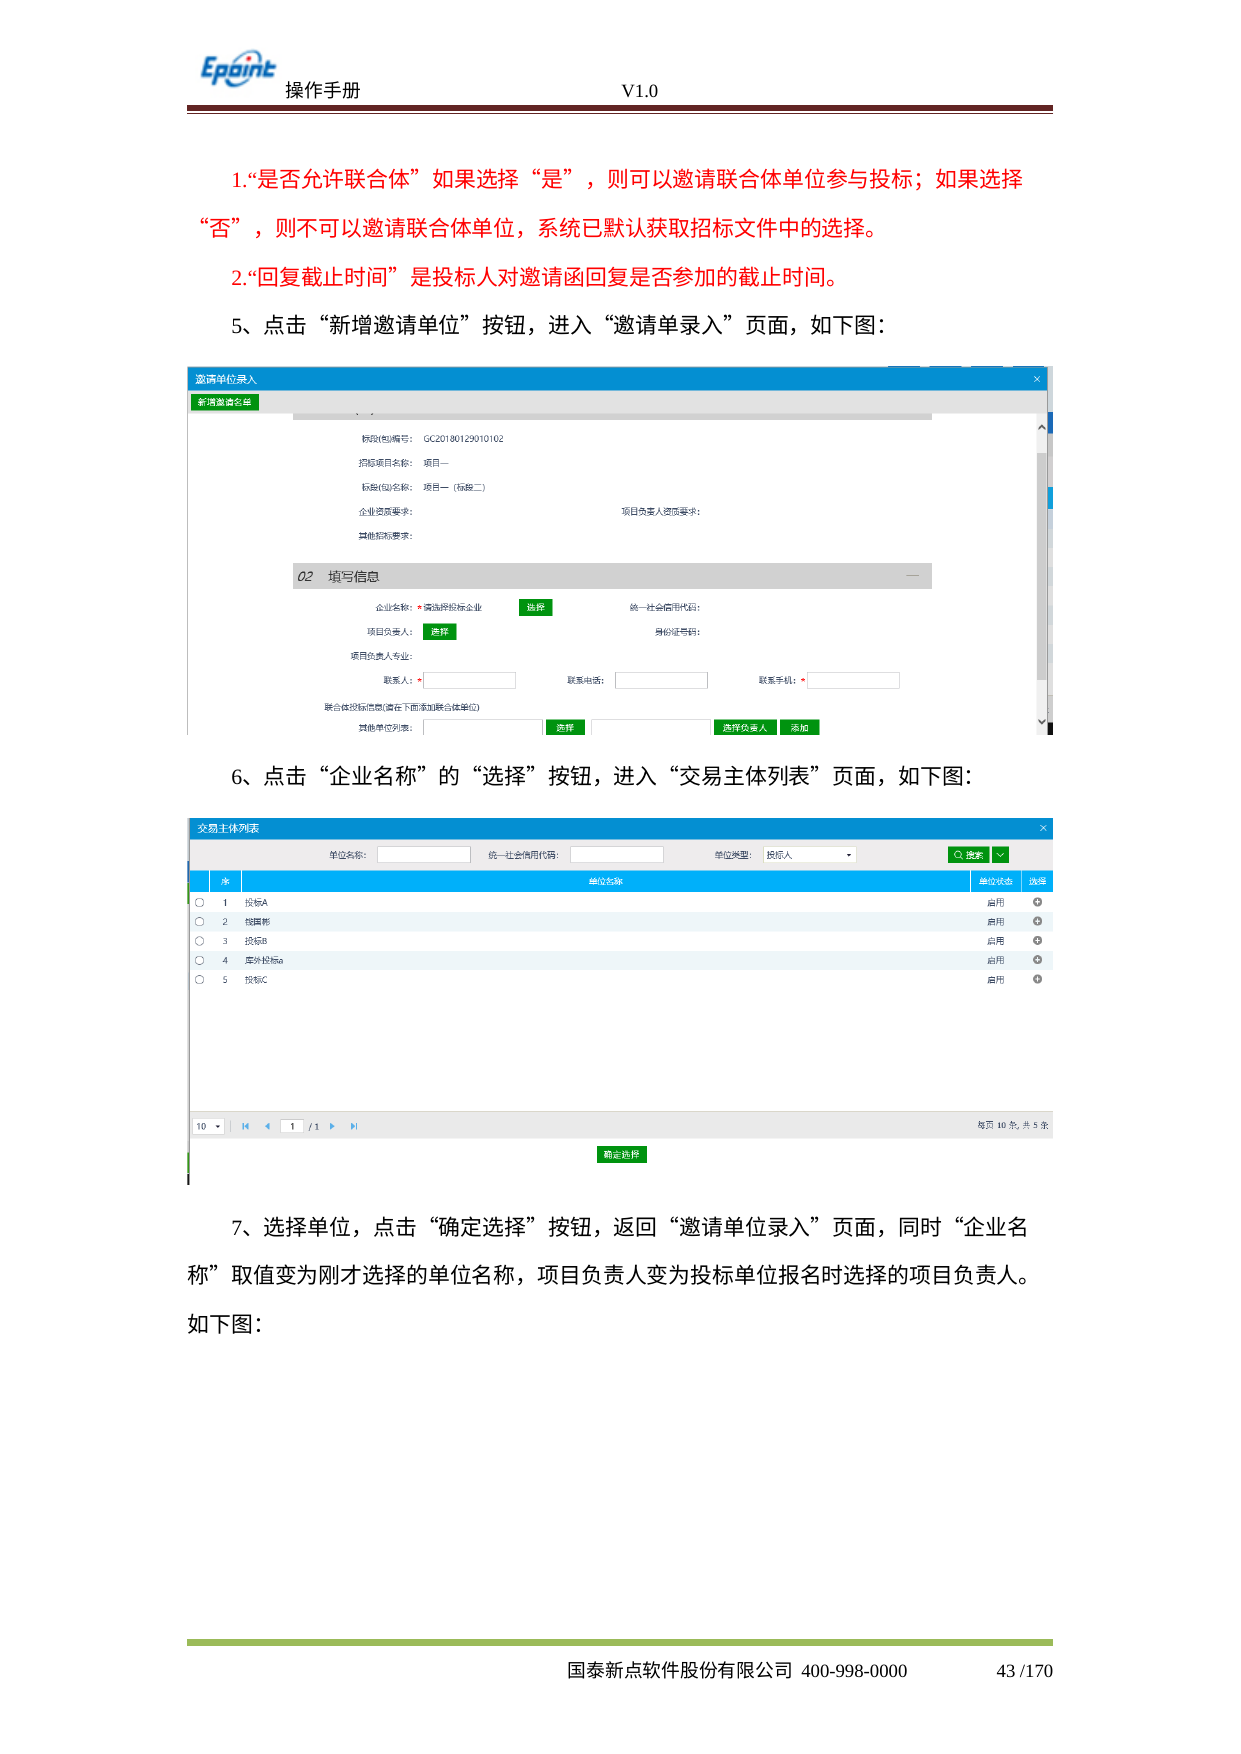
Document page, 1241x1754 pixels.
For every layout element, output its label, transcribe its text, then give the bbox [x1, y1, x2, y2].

text 6、点击“企业名称”的“选择”按钮，进入“交易主体列表”页面，如下图： [187, 758, 1053, 791]
text 2.“回复截止时间”是投标人对邀请函回复是否参加的截止时间。 [187, 259, 1053, 292]
picture [187, 366, 1053, 735]
picture [187, 47, 286, 98]
text 1.“是否允许联合体”如果选择“是”，则可以邀请联合体单位参与投标；如果选择“否”，则不可以邀请联合体单位，系统已默认获取招标文件中的选择。 [187, 162, 1053, 243]
picture [187, 818, 1053, 1185]
text 5、点击“新增邀请单位”按钮，进入“邀请单录入”页面，如下图： [187, 307, 1053, 340]
text 7、选择单位，点击“确定选择”按钮，返回“邀请单位录入”页面，同时“企业名称”取值变为刚才选择的单位名称，项目负责人变为投标单位报名时选择的项目负责人。如下图： [187, 1209, 1053, 1339]
